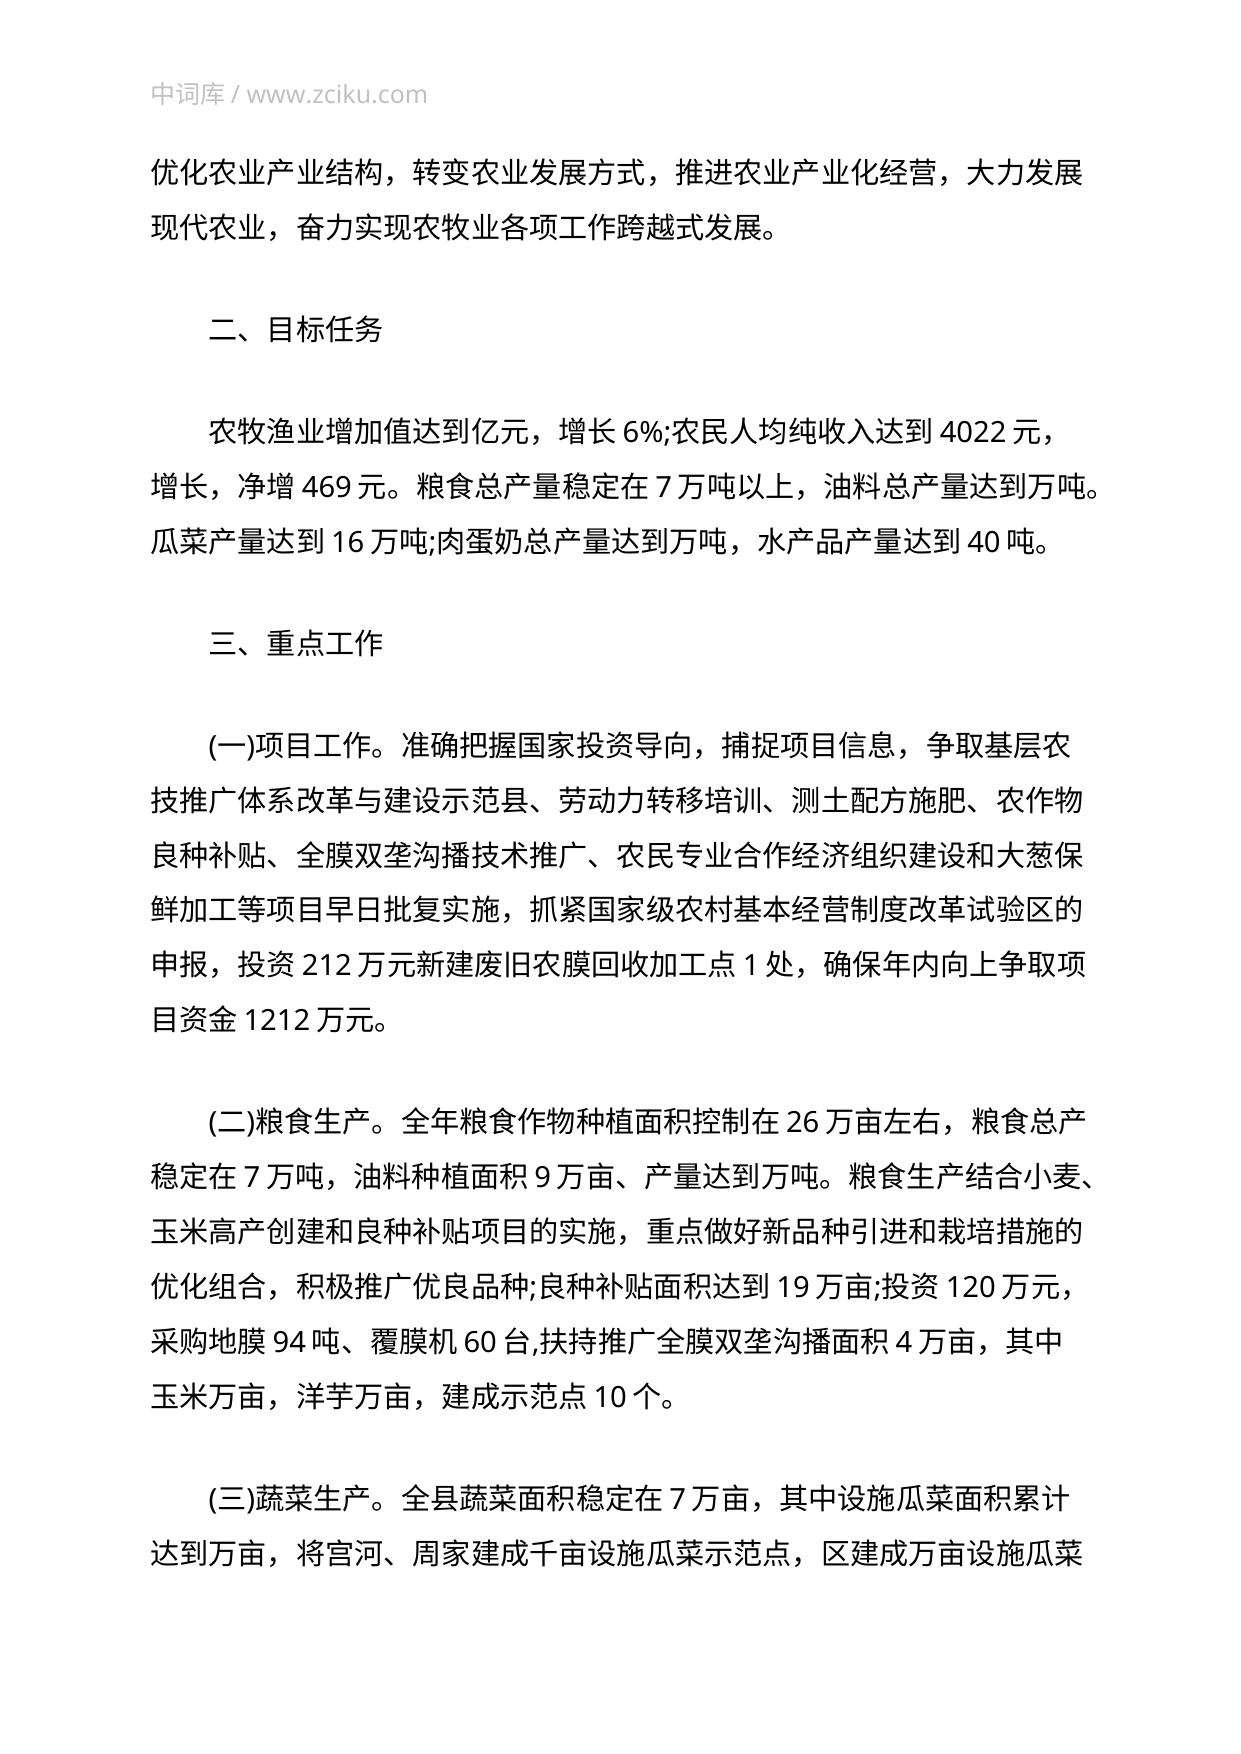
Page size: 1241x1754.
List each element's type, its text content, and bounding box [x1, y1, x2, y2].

text (二)粮食生产。全年粮食作物种植面积控制在26万亩左右，粮食总产稳定在7万吨，油料种植面积9万亩、产量达到万吨。粮食生产结合小麦、玉米高产创建和良种补贴项目的实施，重点做好新品种引进和栽培措施的优化组合，积极推广优良品种;良种补贴面积达到19万亩;投资120万元，采购地膜94吨、覆膜机60台,扶持推广全膜双垄沟播面积4万亩，其中玉米万亩，洋芋万亩，建成示范点10个。 [150, 1099, 1090, 1416]
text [150, 1476, 1090, 1573]
text 三、重点工作 [150, 620, 1090, 663]
text 农牧渔业增加值达到亿元，增长6%;农民人均纯收入达到4022元，增长，净增469元。粮食总产量稳定在7万吨以上，油料总产量达到万吨。瓜菜产量达到16万吨;肉蛋奶总产量达到万吨，水产品产量达到40吨。 [150, 408, 1090, 561]
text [150, 150, 1090, 247]
text 二、目标任务 [150, 307, 1090, 349]
text (一)项目工作。准确把握国家投资导向，捕捉项目信息，争取基层农技推广体系改革与建设示范县、劳动力转移培训、测土配方施肥、农作物良种补贴、全膜双垄沟播技术推广、农民专业合作经济组织建设和大葱保鲜加工等项目早日批复实施，抓紧国家级农村基本经营制度改革试验区的申报，投资212万元新建废旧农膜回收加工点1处，确保年内向上争取项目资金1212万元。 [150, 722, 1090, 1039]
